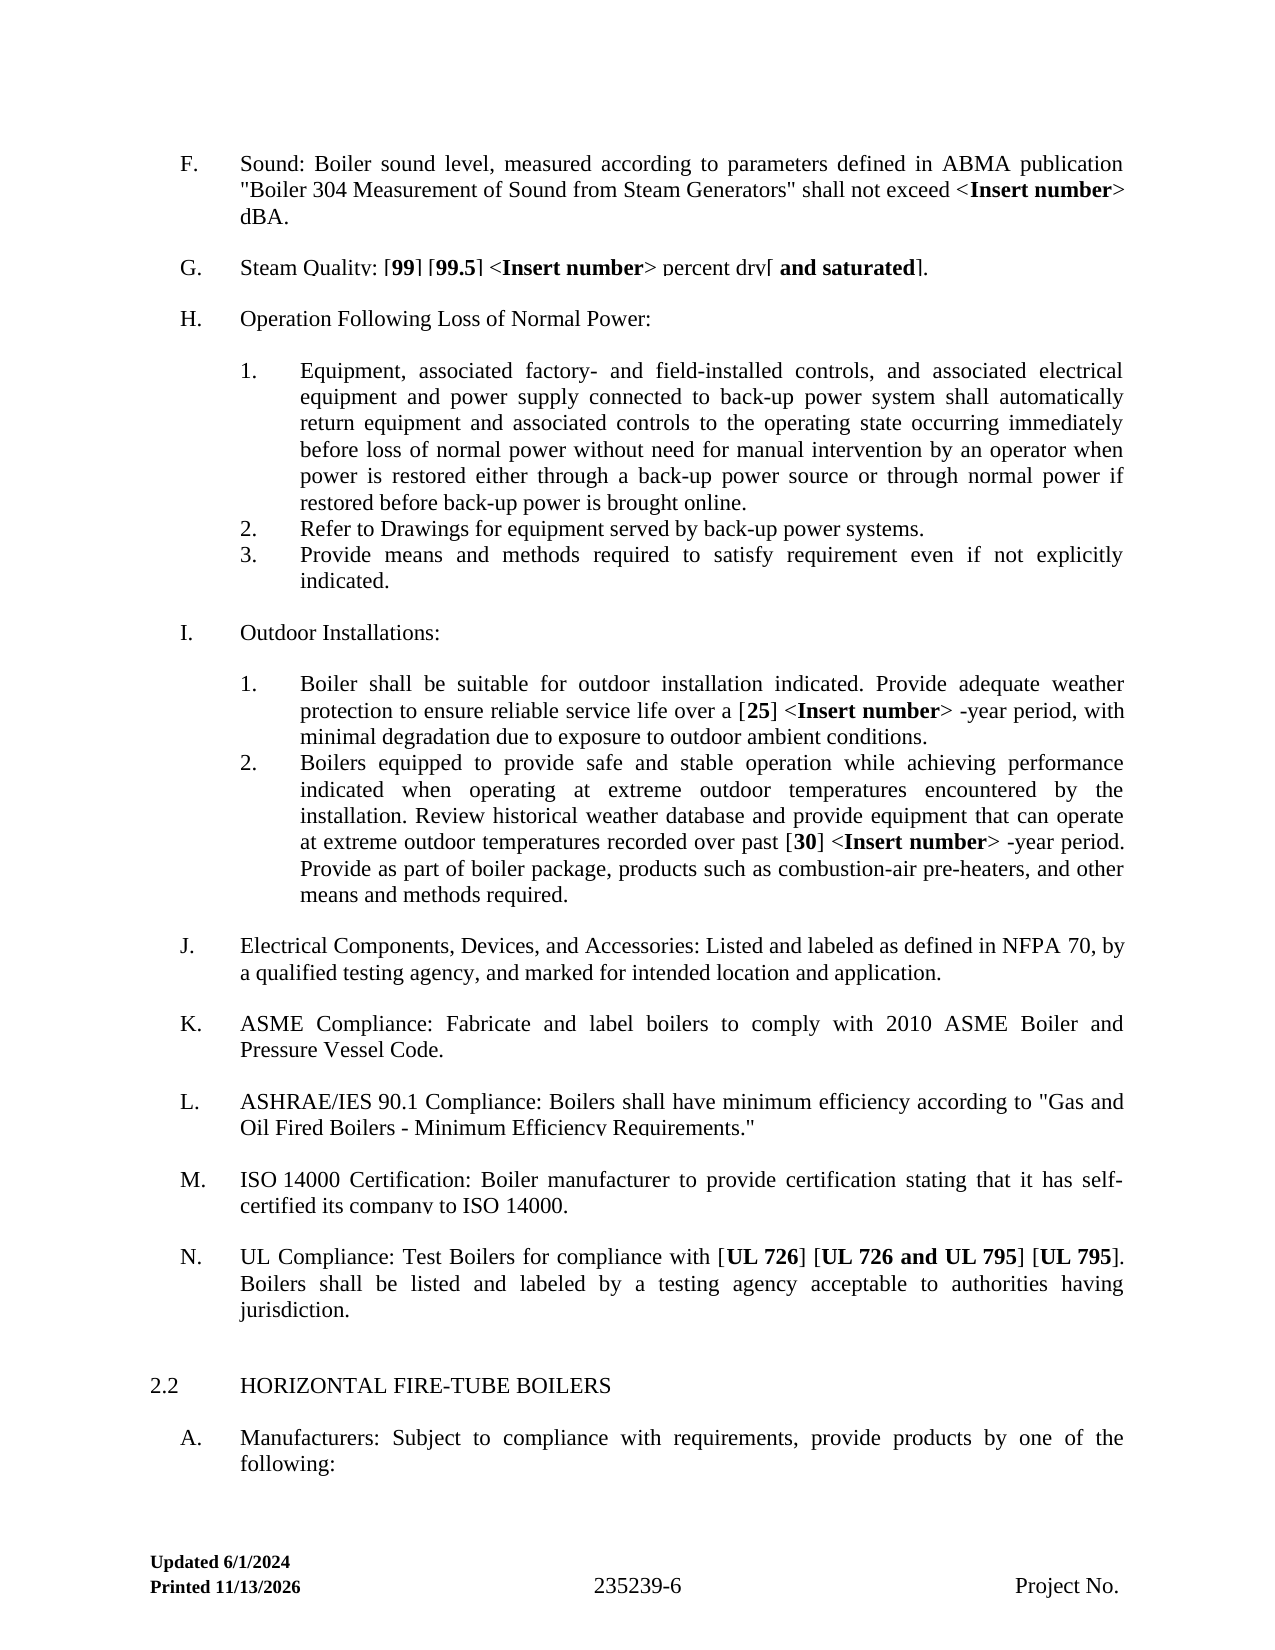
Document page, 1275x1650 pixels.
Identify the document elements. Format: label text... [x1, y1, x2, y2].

text ISO 14000 Certification: Boiler manufacturer to provide certification stating that it has self-certified its company to ISO 14000. [180, 1166, 1125, 1214]
text HORIZONTAL FIRE-TUBE BOILERS [150, 1372, 1125, 1399]
text Equipment, associated factory- and field-installed controls, and associated electrical equipment and power supply connected to back-up power system shall automatically return equipment and associated controls to the operating state occurring immediately before loss of normal power without need for manual intervention by an operator when power is restored either through a back-up power source or through normal power if restored before back-up power is brought online. [240, 357, 1125, 515]
text ASHRAE/IES 90.1 Compliance: Boilers shall have minimum efficiency according to "Gas and Oil Fired Boilers - Minimum Efficiency Requirements." [180, 1088, 1125, 1136]
text Manufacturers: Subject to compliance with requirements, provide products by one of the following: [180, 1424, 1125, 1476]
text Refer to Drawings for equipment served by back-up power systems. [240, 515, 1125, 541]
text UL Compliance: Test Boilers for compliance with [UL 726] [UL 726 and UL 795] [UL 795]. Boilers shall be listed and labeled by a testing agency acceptable to authorities having jurisdiction. [180, 1243, 1125, 1322]
text Steam Quality: [99] [99.5] <Insert number> percent dry[ and saturated]. [180, 254, 1125, 276]
text Sound: Boiler sound level, measured according to parameters defined in ABMA publication "Boiler 304 Measurement of Sound from Steam Generators" shall not exceed <Insert number> dBA. [180, 150, 1125, 225]
text Outdoor Installations: [180, 619, 1125, 645]
text Boiler shall be suitable for outdoor installation indicated. Provide adequate weather protection to ensure reliable service life over a [25] <Insert number> -year period, with minimal degradation due to exposure to outdoor ambient conditions. [240, 670, 1125, 749]
text ASME Compliance: Fabricate and label boilers to comply with 2010 ASME Boiler and Pressure Vessel Code. [180, 1010, 1125, 1059]
text Electrical Components, Devices, and Accessories: Listed and labeled as defined in NFPA 70, by a qualified testing agency, and marked for intended location and application. [180, 932, 1125, 985]
text Boilers equipped to provide safe and stable operation while achieving performance indicated when operating at extreme outdoor temperatures encountered by the installation. Review historical weather database and provide equipment that can operate at extreme outdoor temperatures recorded over past [30] <Insert number> -year period. Provide as part of boiler package, products such as combustion-air pre-heaters, and other means and methods required. [240, 749, 1125, 907]
text Operation Following Loss of Normal Power: [180, 305, 1125, 332]
text Provide means and methods required to satisfy requirement even if not explicitly indicated. [240, 541, 1125, 590]
